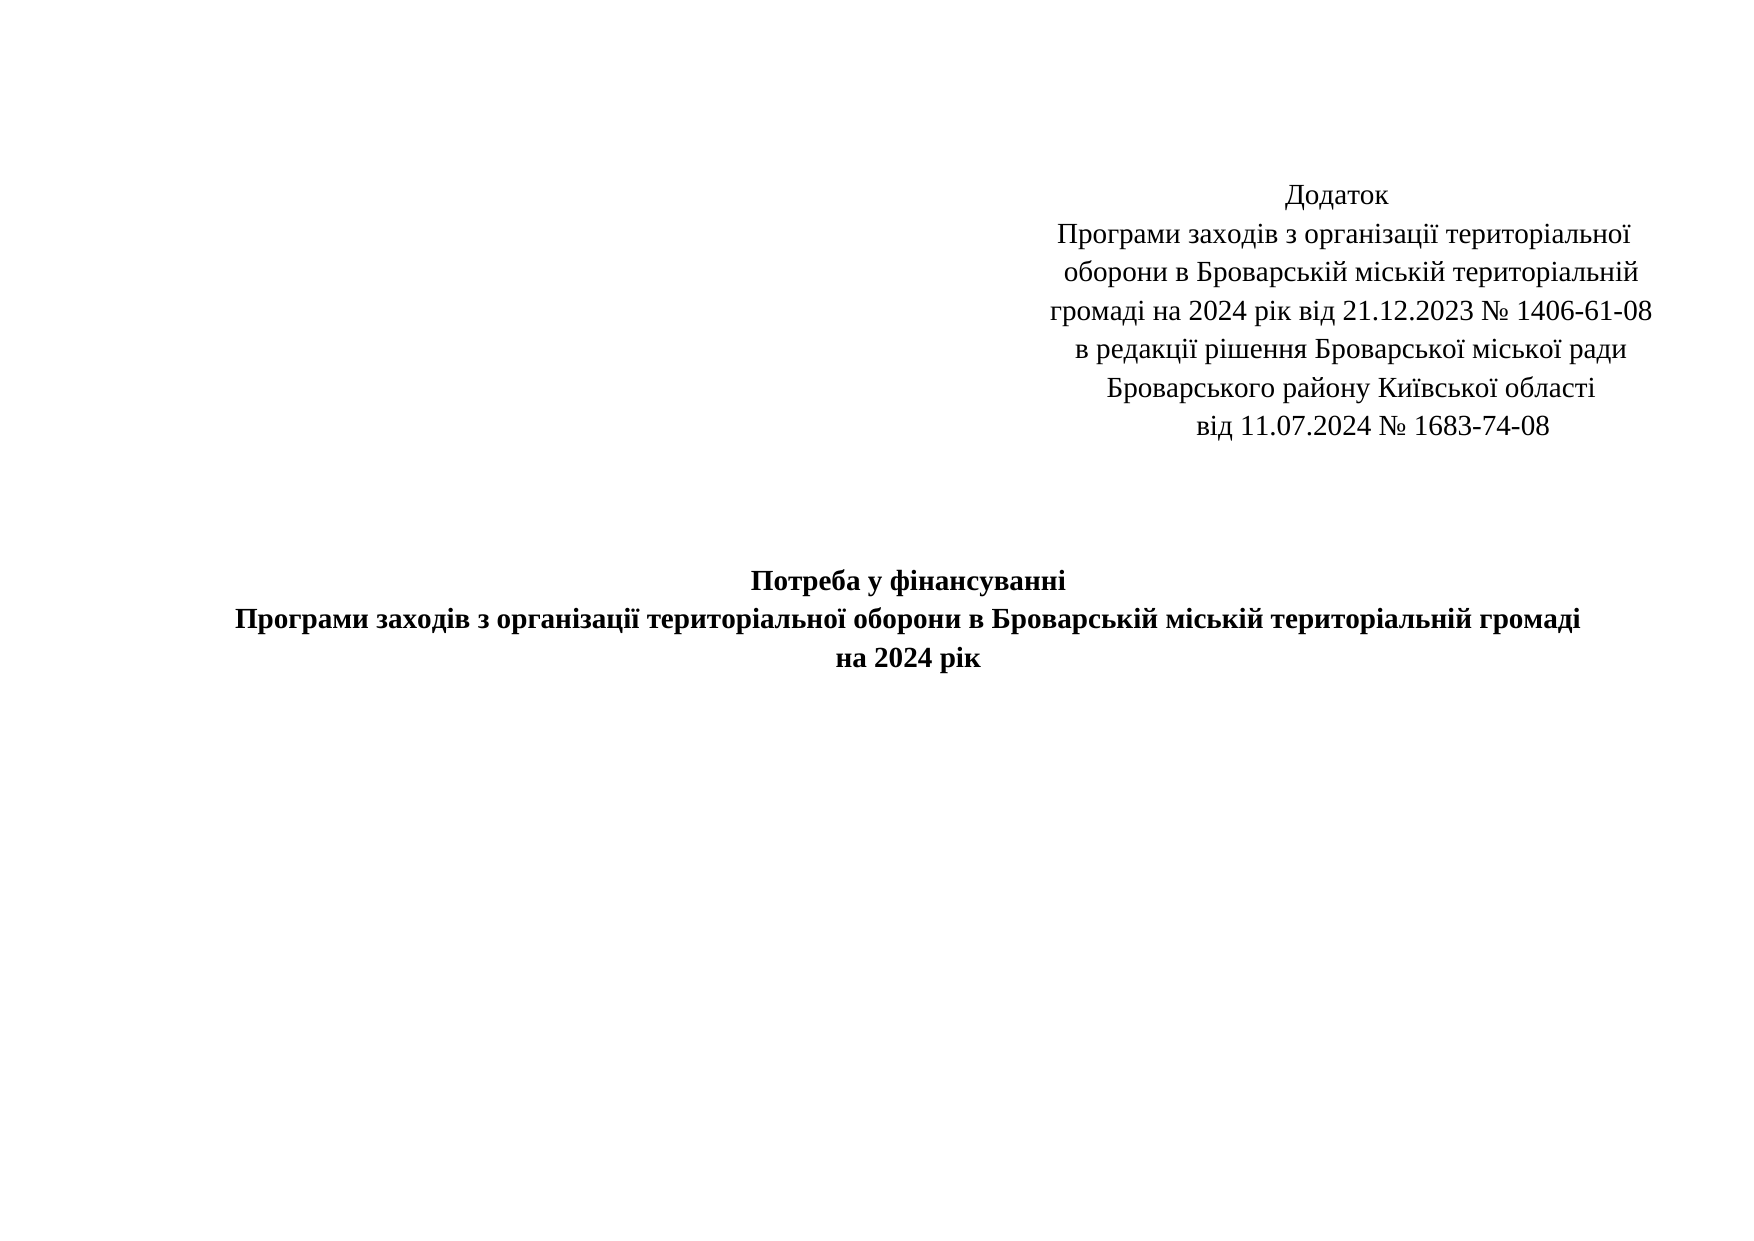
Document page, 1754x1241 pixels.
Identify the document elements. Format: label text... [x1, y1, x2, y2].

text Програми заходів з організації територіальної оборони в Броварській міській територіальній громаді на 2024 рік від 21.12.2023 № 1406-61-08 [1004, 216, 1683, 326]
text Додаток [1285, 177, 1683, 211]
text на 2024 рік [133, 640, 1683, 673]
text Програми заходів з організації територіальної оборони в Броварській міській територіальній громаді [133, 601, 1683, 635]
text в редакції рішення Броварської міської ради Броварського району Київської області [1019, 331, 1683, 403]
text від 11.07.2024 № 1683-74-08 [1196, 408, 1683, 442]
text Потреба у фінансуванні [133, 563, 1683, 596]
